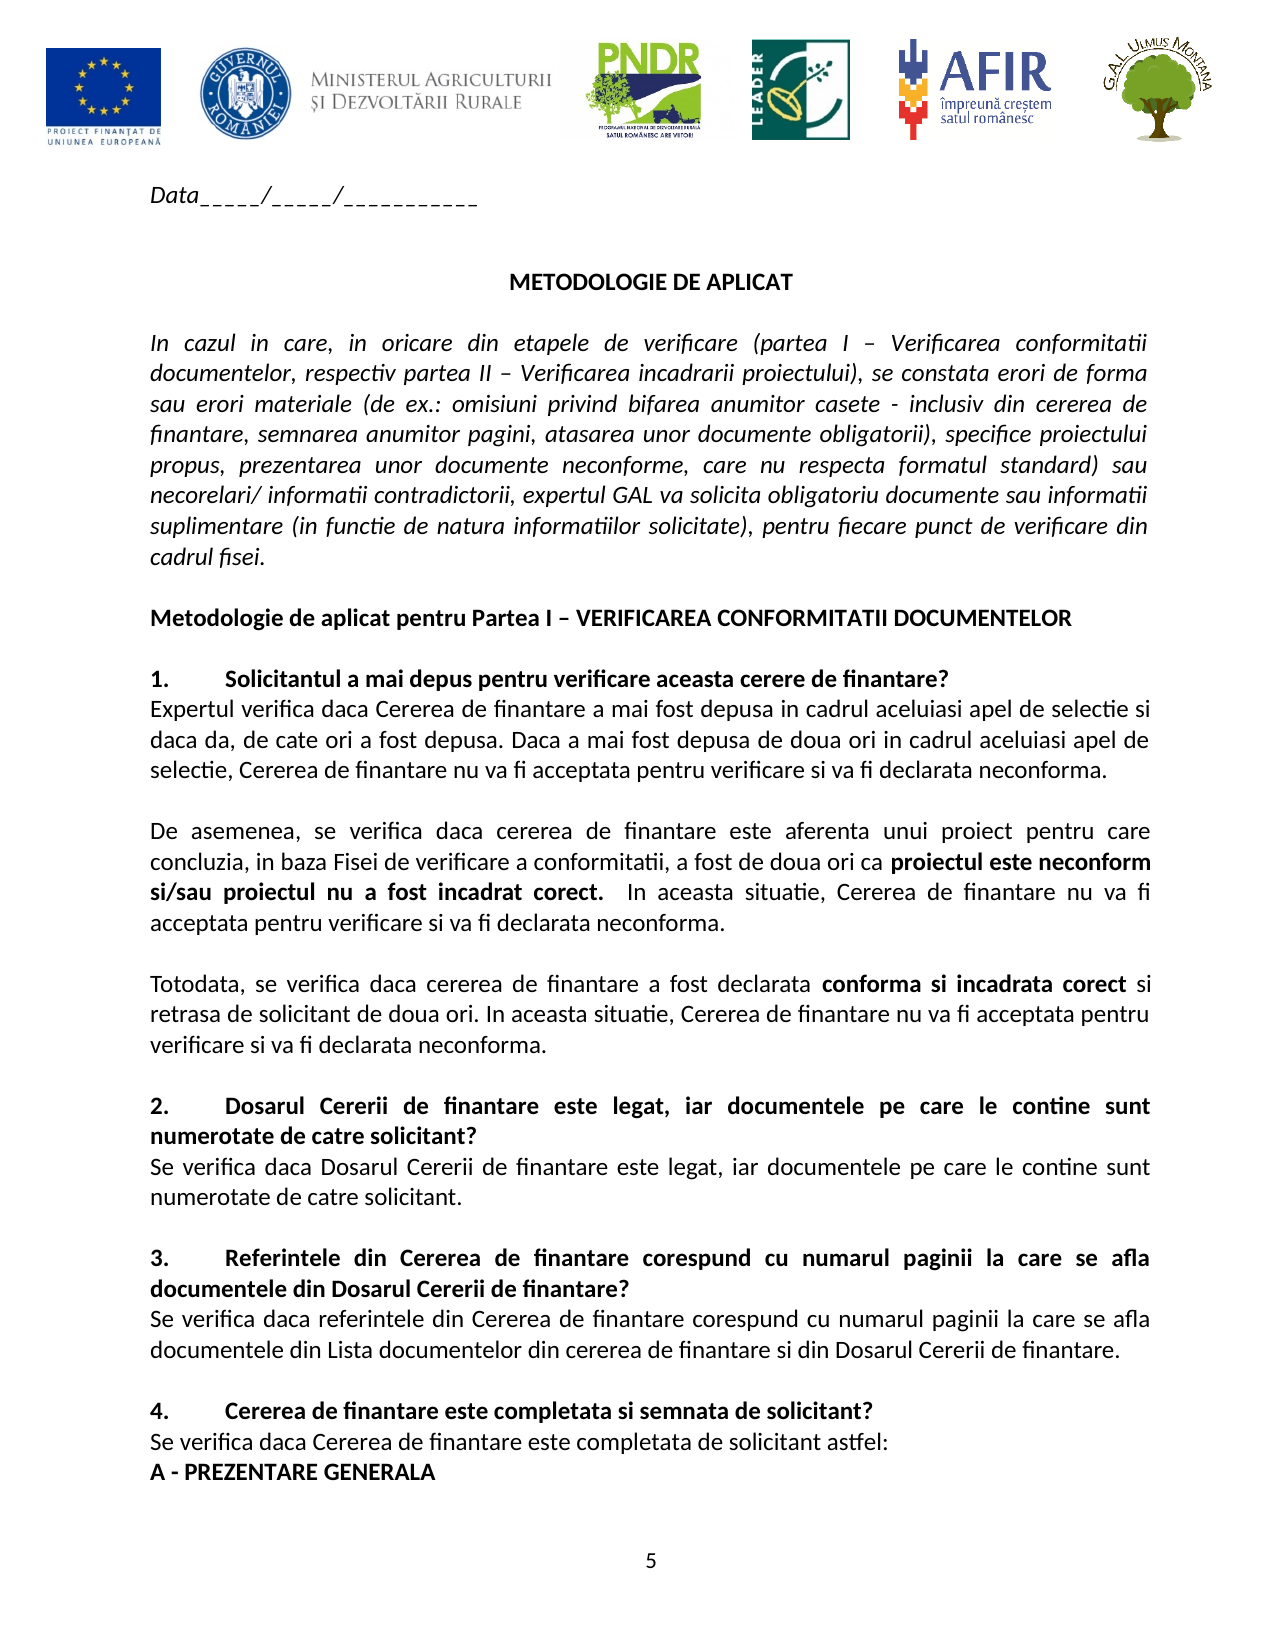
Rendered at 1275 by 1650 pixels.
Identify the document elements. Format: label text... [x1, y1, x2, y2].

picture [752, 39, 850, 140]
list Dosarul Cererii de finantare este legat, iar documentele pe care le contine sunt numerotate de catre solicitant? [150, 1090, 1152, 1151]
picture [1088, 32, 1229, 147]
text Data_____/_____/___________ [150, 179, 1152, 210]
list Cererea de finantare este completata si semnata de solicitant? [150, 1395, 1152, 1426]
text A - PREZENTARE GENERALA [150, 1456, 1152, 1487]
picture [899, 39, 1051, 140]
picture [46, 48, 161, 149]
picture [559, 39, 734, 141]
picture [199, 45, 555, 140]
list Expertul verifica daca Cererea de finantare a mai fost depusa in cadrul aceluiasi apel de selectie si daca da, de cate ori a fost depusa. Daca a mai fost depusa de doua ori in cadrul aceluiasi apel de selectie, Cererea de finantare nu va fi acceptata pentru verificare si va fi declarata neconforma. [150, 693, 1152, 785]
text Metodologie de aplicat pentru Partea I – VERIFICAREA CONFORMITATII DOCUMENTELOR [150, 602, 1152, 632]
list Totodata, se verifica daca cererea de finantare a fost declarata conforma si incadrata corect si retrasa de solicitant de doua ori. In aceasta situatie, Cererea de finantare nu va fi acceptata pentru verificare si va fi declarata neconforma. [150, 968, 1152, 1059]
text In cazul in care, in oricare din etapele de verificare (partea I – Verificarea conformitatii documentelor, respectiv partea II – Verificarea incadrarii proiectului), se constata erori de forma sau erori materiale (de ex.: omisiuni privind bifarea anumitor casete - inclusiv din cererea de finantare, semnarea anumitor pagini, atasarea unor documente obligatorii), specifice proiectului propus, prezentarea unor documente neconforme, care nu respecta formatul standard) sau necorelari/ informatii contradictorii, expertul GAL va solicita obligatoriu documente sau informatii suplimentare (in functie de natura informatiilor solicitate), pentru fiecare punct de verificare din cadrul fisei. [150, 327, 1152, 571]
list Solicitantul a mai depus pentru verificare aceasta cerere de finantare? [150, 663, 1152, 693]
list De asemenea, se verifica daca cererea de finantare este aferenta unui proiect pentru care concluzia, in baza Fisei de verificare a conformitatii, a fost de doua ori ca proiectul este neconform si/sau proiectul nu a fost incadrat corect. In aceasta situatie, Cererea de finantare nu va fi acceptata pentru verificare si va fi declarata neconforma. [150, 815, 1152, 937]
text METODOLOGIE DE APLICAT [150, 266, 1152, 296]
list Se verifica daca referintele din Cererea de finantare corespund cu numarul paginii la care se afla documentele din Lista documentelor din cererea de finantare si din Dosarul Cererii de finantare. [150, 1304, 1152, 1365]
list Se verifica daca Dosarul Cererii de finantare este legat, iar documentele pe care le contine sunt numerotate de catre solicitant. [150, 1151, 1152, 1212]
list Referintele din Cererea de finantare corespund cu numarul paginii la care se afla documentele din Dosarul Cererii de finantare? [150, 1243, 1152, 1304]
text Se verifica daca Cererea de finantare este completata de solicitant astfel: [150, 1426, 1152, 1456]
